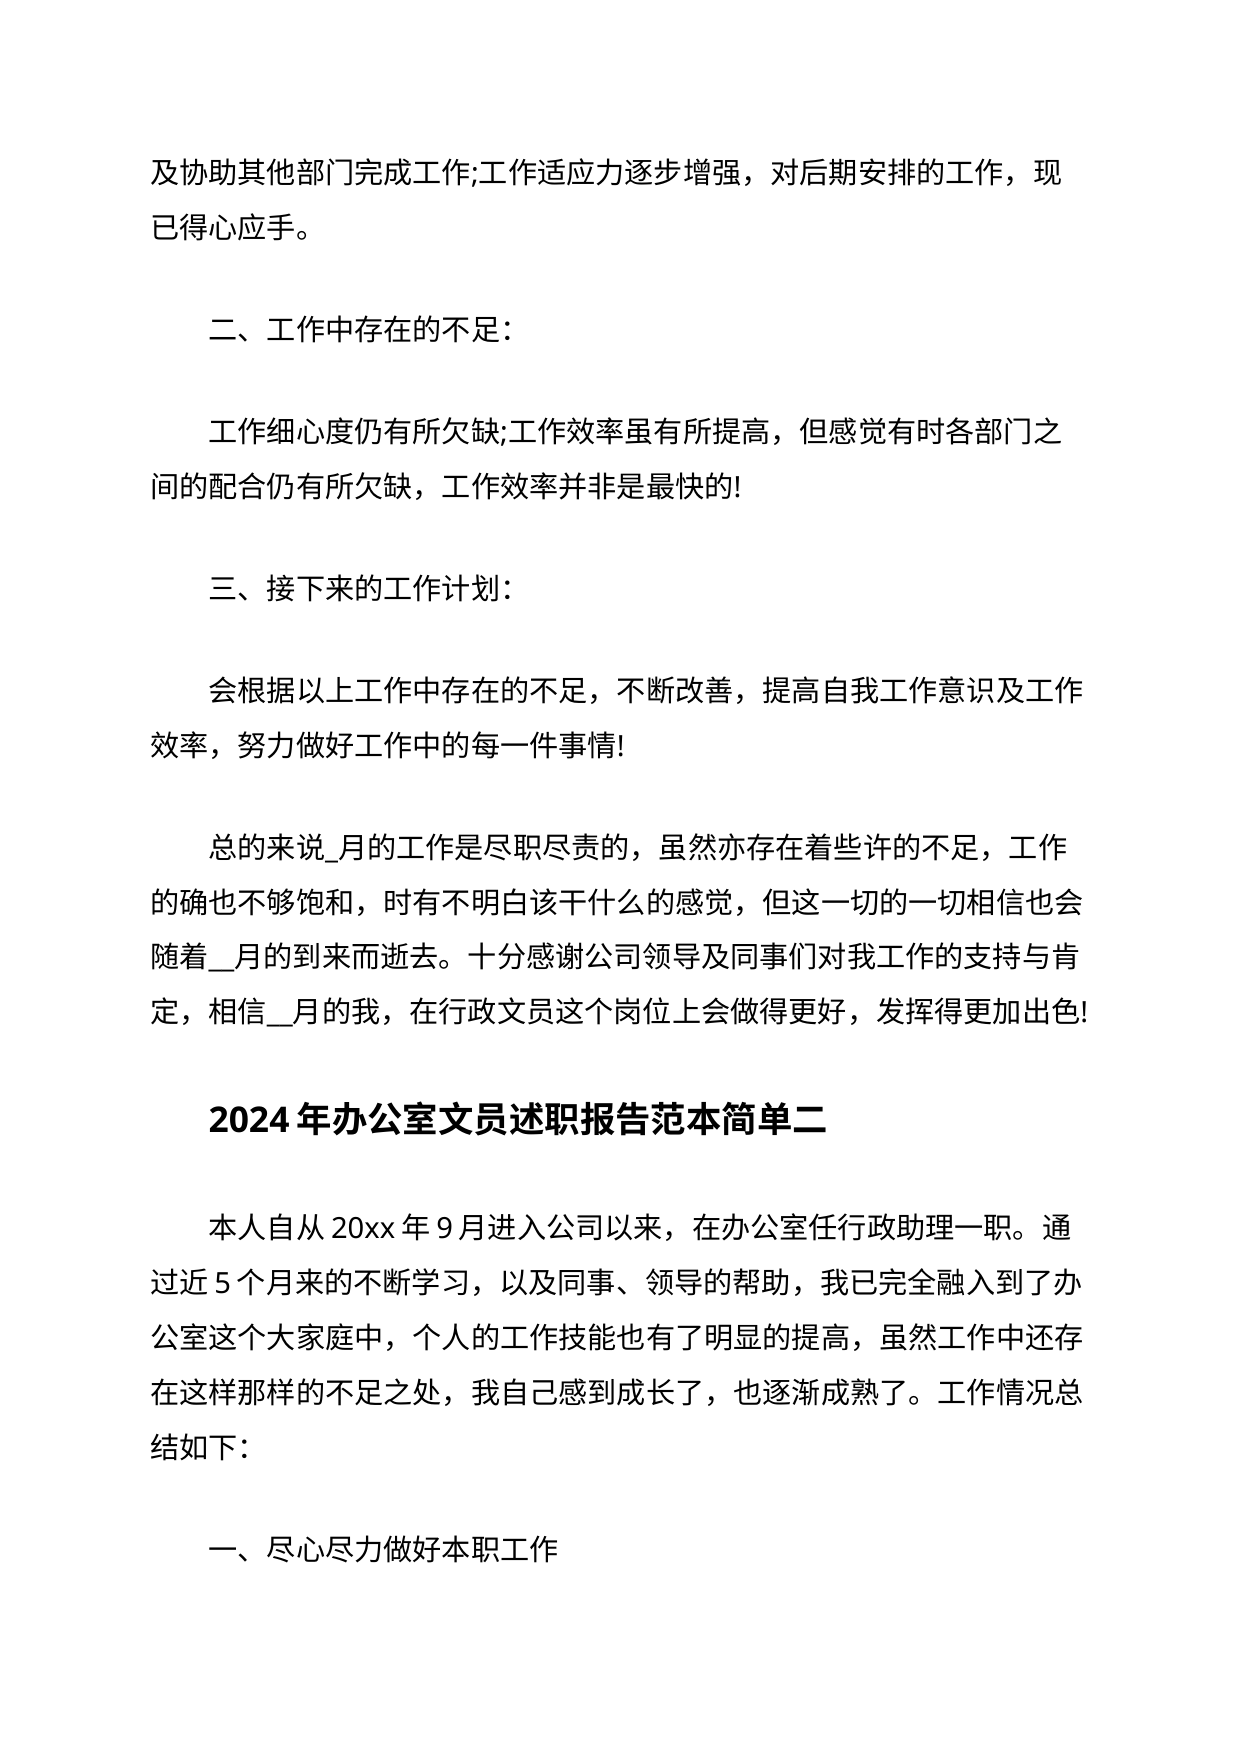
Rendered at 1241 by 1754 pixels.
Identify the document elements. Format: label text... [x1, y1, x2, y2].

text 二、工作中存在的不足： [150, 307, 1090, 349]
text 会根据以上工作中存在的不足，不断改善，提高自我工作意识及工作效率，努力做好工作中的每一件事情! [150, 667, 1090, 764]
text 工作细心度仍有所欠缺;工作效率虽有所提高，但感觉有时各部门之间的配合仍有所欠缺，工作效率并非是最快的! [150, 408, 1090, 506]
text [150, 150, 1090, 247]
text 总的来说_月的工作是尽职尽责的，虽然亦存在着些许的不足，工作的确也不够饱和，时有不明白该干什么的感觉，但这一切的一切相信也会随着__月的到来而逝去。十分感谢公司领导及同事们对我工作的支持与肯定，相信__月的我，在行政文员这个岗位上会做得更好，发挥得更加出色! [150, 824, 1090, 1031]
text 一、尽心尽力做好本职工作 [150, 1526, 1090, 1568]
text 三、接下来的工作计划： [150, 566, 1090, 608]
text 本人自从20xx年9月进入公司以来，在办公室任行政助理一职。通过近5个月来的不断学习，以及同事、领导的帮助，我已完全融入到了办公室这个大家庭中，个人的工作技能也有了明显的提高，虽然工作中还存在这样那样的不足之处，我自己感到成长了，也逐渐成熟了。工作情况总结如下： [150, 1204, 1090, 1467]
text 2024年办公室文员述职报告范本简单二 [150, 1091, 1090, 1142]
